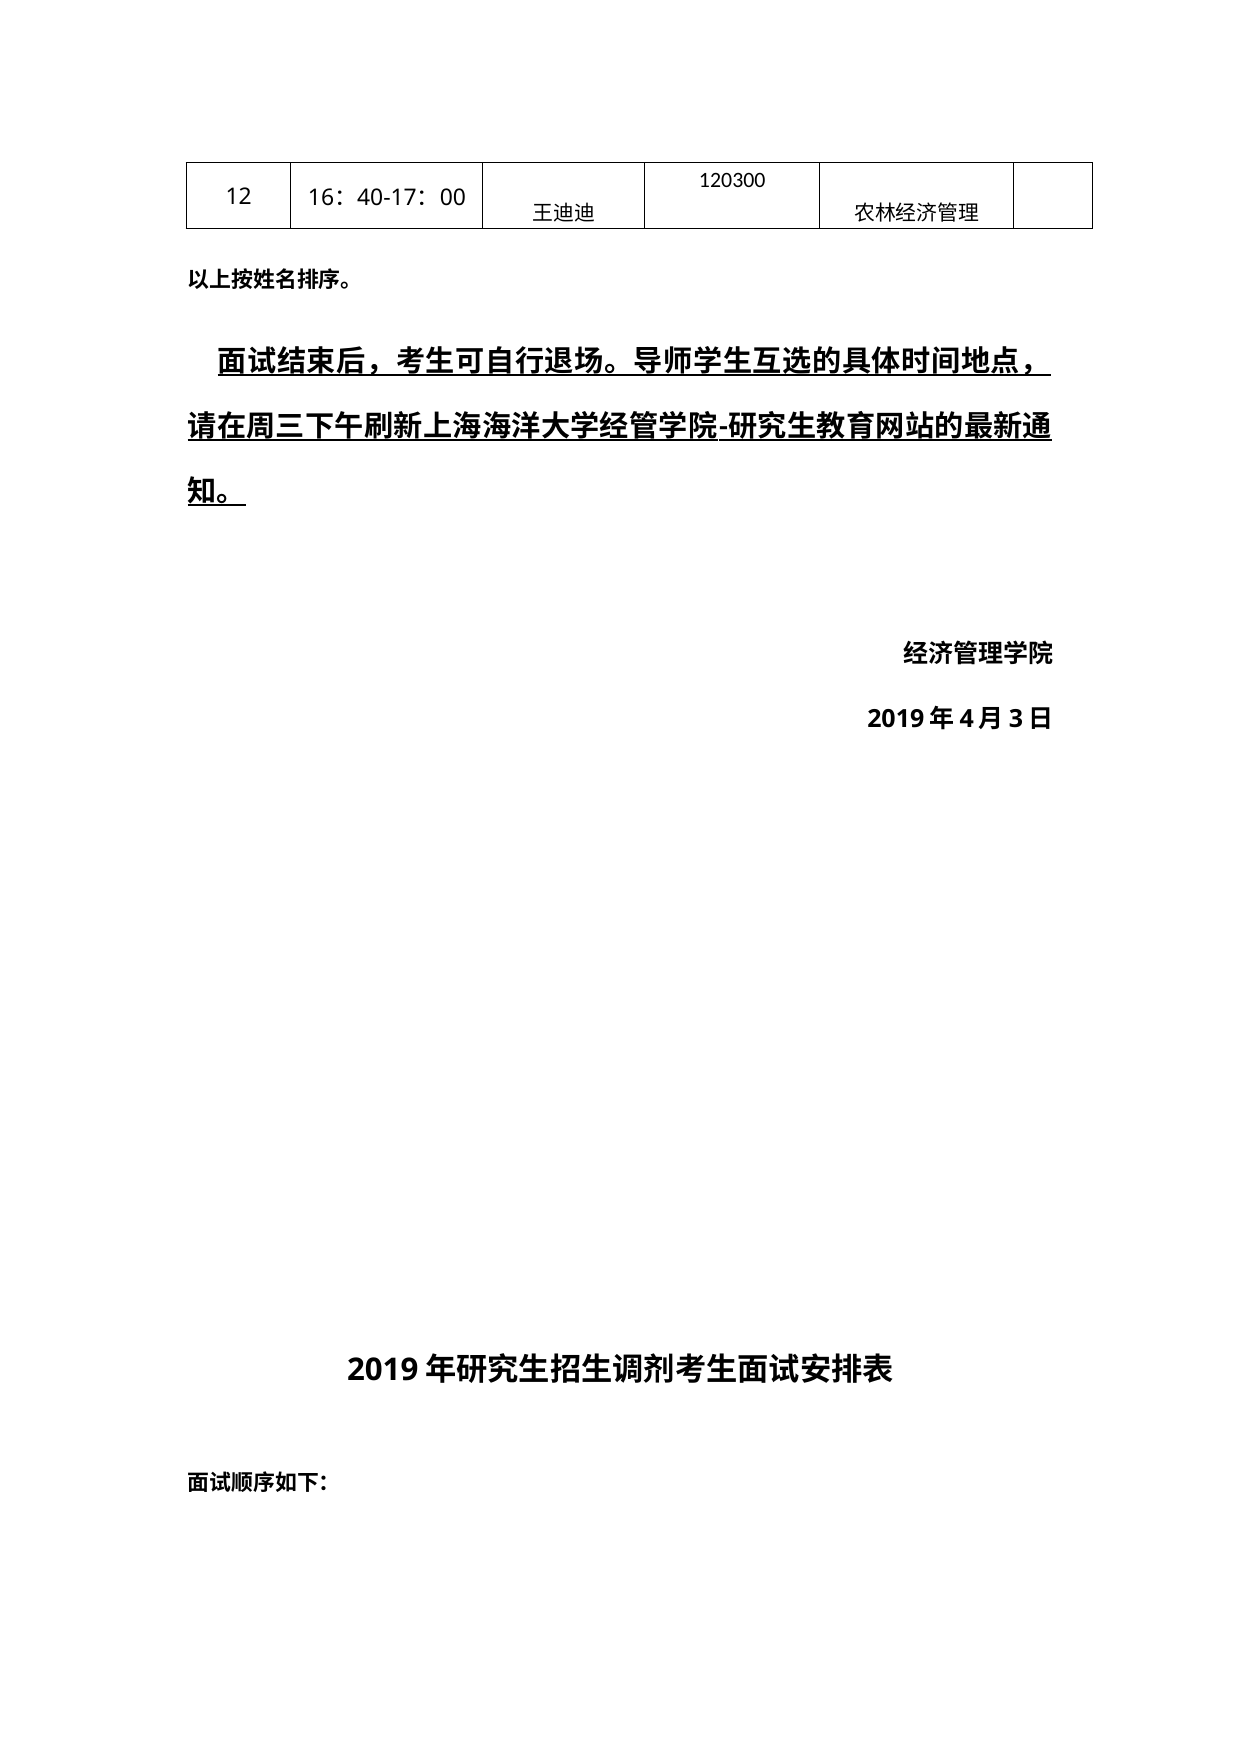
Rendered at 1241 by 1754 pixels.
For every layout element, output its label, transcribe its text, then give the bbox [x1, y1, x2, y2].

table_cell 王迪迪 [483, 163, 644, 228]
text 面试结束后，考生可自行退场。导师学生互选的具体时间地点，请在周三下午刷新上海海洋大学经管学院-研究生教育网站的最新通知。 [187, 327, 1053, 522]
table_cell 12 [187, 163, 290, 228]
table_cell 16：40-17：00 [291, 163, 482, 228]
text 经济管理学院 [187, 619, 1053, 684]
text 以上按姓名排序。 [187, 262, 1053, 294]
table_cell 农林经济管理 [820, 163, 1013, 228]
table_cell 120300 [645, 163, 819, 228]
table_cell [1014, 163, 1092, 228]
text 2019年研究生招生调剂考生面试安排表 [187, 1334, 1053, 1399]
text 面试顺序如下： [187, 1464, 1053, 1497]
text 2019年4月3日 [187, 684, 1053, 749]
